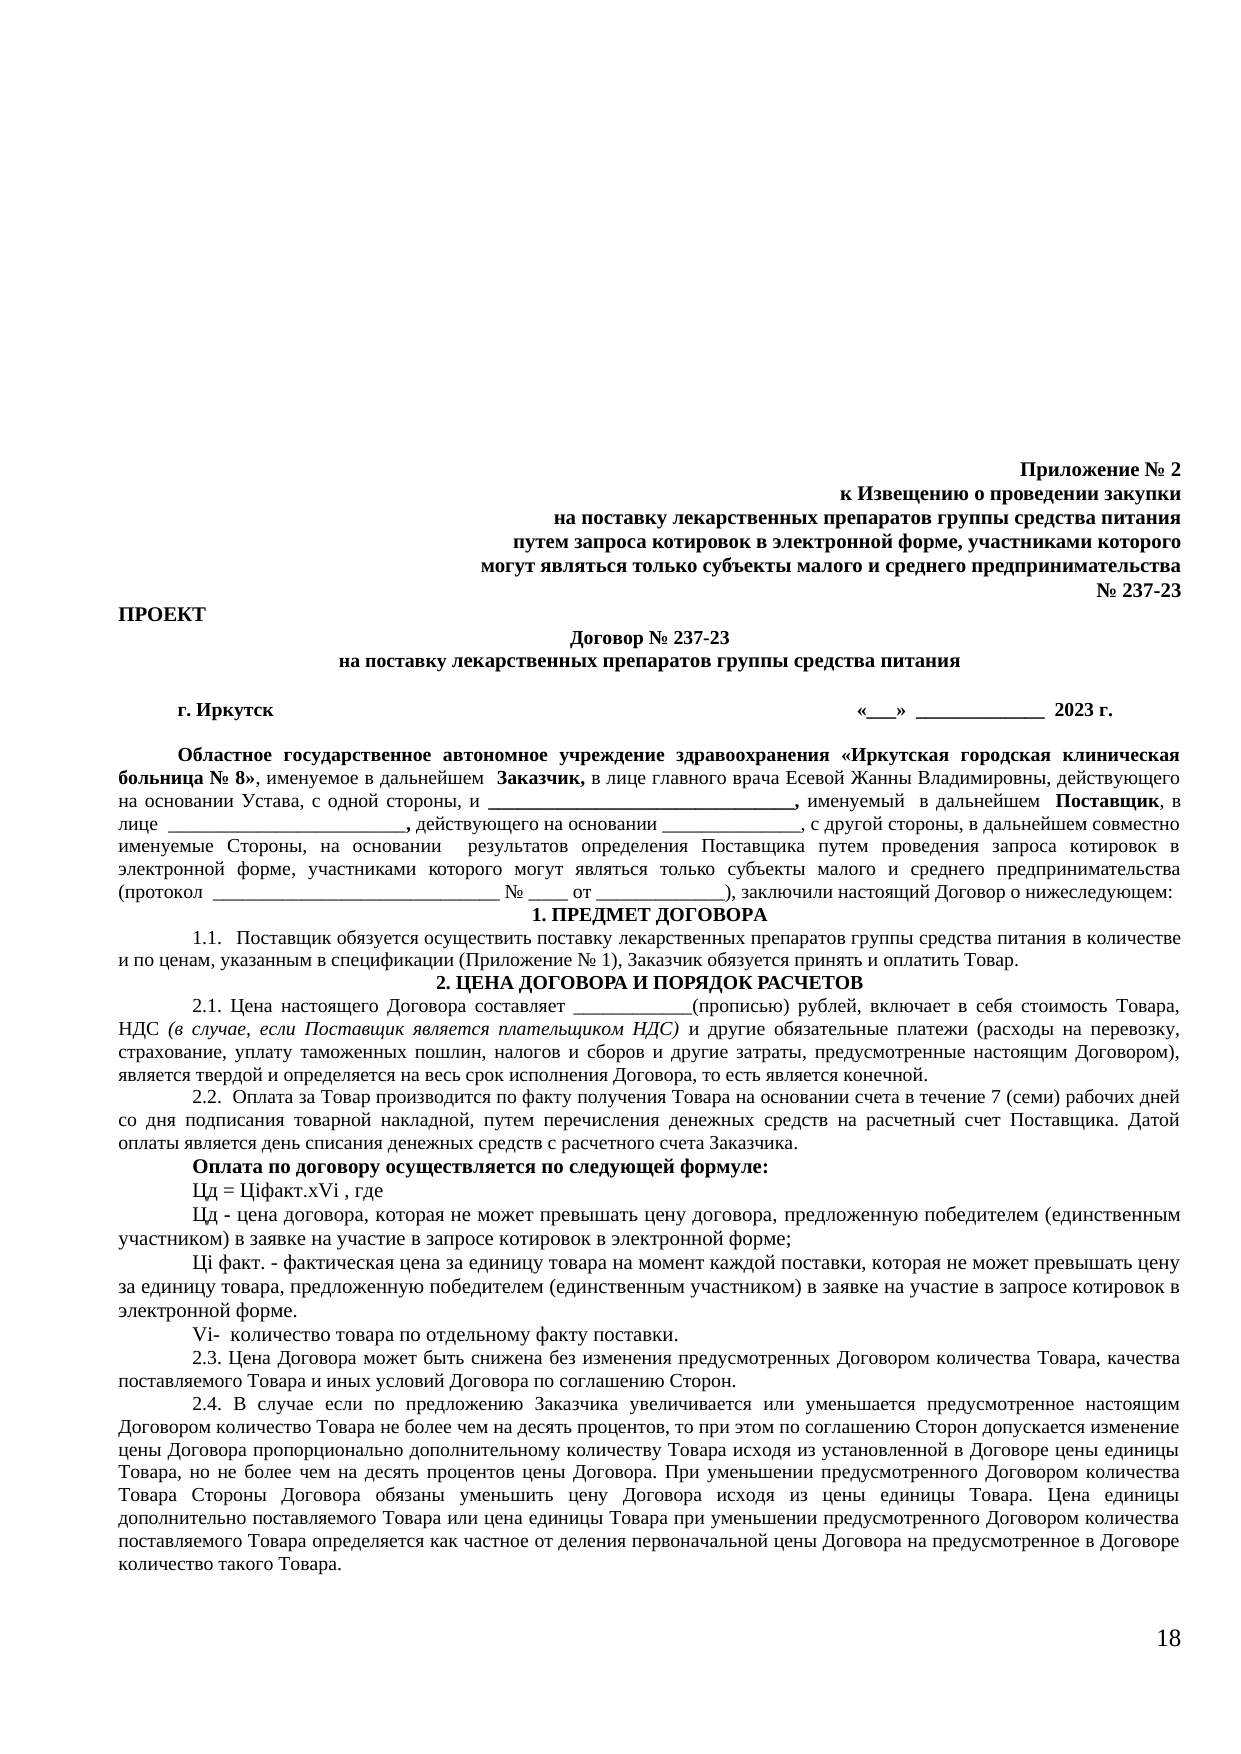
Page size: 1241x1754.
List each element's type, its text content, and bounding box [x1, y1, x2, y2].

list Поставщик обязуется осуществить поставку лекарственных препаратов группы средства питания в количестве и по ценам, указанным в спецификации (Приложение № 1), Заказчик обязуется принять и оплатить Товар. [118, 926, 1181, 971]
subtitle ЦЕНА ДОГОВОРА И ПОРЯДОК РАСЧЕТОВ [118, 971, 1181, 994]
text на поставку лекарственных препаратов группы средства питания [118, 648, 1181, 672]
text 2.1. Цена настоящего Договора составляет ____________(прописью) рублей, включает в себя стоимость Товара, НДС (в случае, если Поставщик является плательщиком НДС) и другие обязательные платежи (расходы на перевозку, страхование, уплату таможенных пошлин, налогов и сборов и другие затраты, предусмотренные настоящим Договором), является твердой и определяется на весь срок исполнения Договора, то есть является конечной. [118, 994, 1181, 1085]
text 2.3. Цена Договора может быть снижена без изменения предусмотренных Договором количества Товара, качества поставляемого Товара и иных условий Договора по соглашению Сторон. [118, 1346, 1181, 1392]
text Цд - цена договора, которая не может превышать цену договора, предложенную победителем (единственным участником) в заявке на участие в запросе котировок в электронной форме; [118, 1202, 1181, 1250]
text Приложение № 2 [118, 457, 1181, 481]
text Цi факт. - фактическая цена за единицу товара на момент каждой поставки, которая не может превышать цену за единицу товара, предложенную победителем (единственным участником) в заявке на участие в запросе котировок в электронной форме. [118, 1250, 1181, 1322]
text Оплата по договору осуществляется по следующей формуле: [118, 1154, 1181, 1178]
text 2.4. В случае если по предложению Заказчика увеличивается или уменьшается предусмотренное настоящим Договором количество Товара не более чем на десять процентов, то при этом по соглашению Сторон допускается изменение цены Договора пропорционально дополнительному количеству Товара исходя из установленной в Договоре цены единицы Товара, но не более чем на десять процентов цены Договора. При уменьшении предусмотренного Договором количества Товара Стороны Договора обязаны уменьшить цену Договора исходя из цены единицы Товара. Цена единицы дополнительно поставляемого Товара или цена единицы Товара при уменьшении предусмотренного Договором количества поставляемого Товара определяется как частное от деления первоначальной цены Договора на предусмотренное в Договоре количество такого Товара. [118, 1392, 1181, 1574]
text Цд = Цiфакт.хVi , где [118, 1178, 1181, 1202]
list ПРЕДМЕТ ДОГОВОРА [118, 903, 1181, 926]
text Vi- количество товара по отдельному факту поставки. [118, 1322, 1181, 1346]
text к Извещению о проведении закупки [118, 481, 1181, 505]
text 2.2. Оплата за Товар производится по факту получения Товара на основании счета в течение 7 (семи) рабочих дней со дня подписания товарной накладной, путем перечисления денежных средств на расчетный счет Поставщика. Датой оплаты является день списания денежных средств с расчетного счета Заказчика. [118, 1085, 1181, 1154]
title Договор № 237-23 [118, 626, 1181, 648]
text г. Иркутск «___» _____________ 2023 г. [118, 697, 1181, 720]
text путем запроса котировок в электронной форме, участниками которого [118, 529, 1181, 553]
text Областное государственное автономное учреждение здравоохранения «Иркутская городская клиническая больница № 8», именуемое в дальнейшем Заказчик, в лице главного врача Есевой Жанны Владимировны, действующего на основании Устава, с одной стороны, и _______________________________, именуемый в дальнейшем Поставщик, в лице ________________________, действующего на основании ______________, с другой стороны, в дальнейшем совместно именуемые Стороны, на основании результатов определения Поставщика путем проведения запроса котировок в электронной форме, участниками которого могут являться только субъекты малого и среднего предпринимательства (протокол _____________________________ № ____ от _____________), заключили настоящий Договор о нижеследующем: [118, 743, 1181, 903]
text на поставку лекарственных препаратов группы средства питания [118, 505, 1181, 529]
text могут являться только субъекты малого и среднего предпринимательства [118, 553, 1181, 577]
text ПРОЕКТ [118, 602, 1181, 626]
text № 237-23 [118, 577, 1181, 602]
